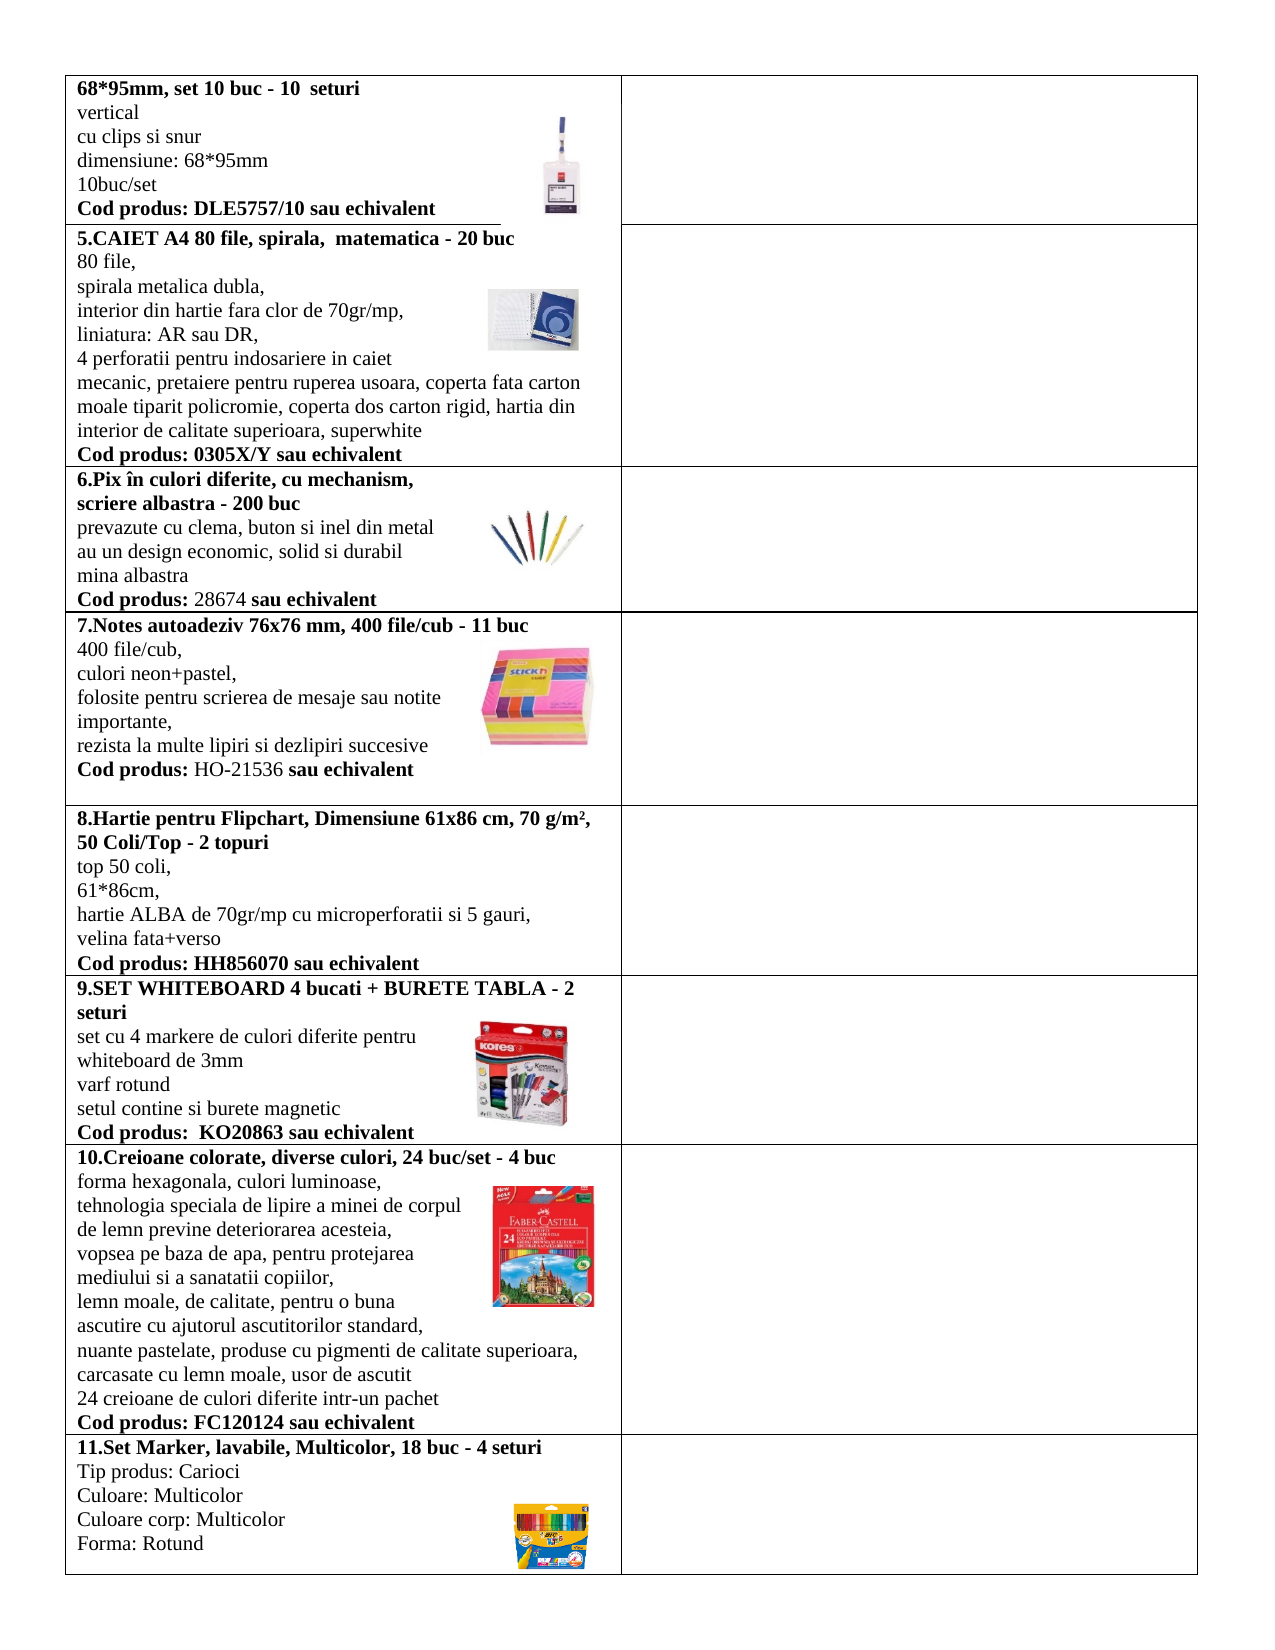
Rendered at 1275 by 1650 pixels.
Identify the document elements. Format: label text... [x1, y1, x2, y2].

table_cell [622, 613, 1197, 805]
picture [460, 1009, 582, 1131]
table_cell 9.SET WHITEBOARD 4 bucati + BURETE TABLA - 2 seturi set cu 4 markere de culori diferite pentru whiteboard de 3mm varf rotund setul contine si burete magnetic Cod produs: KO20863 sau echivalent [66, 976, 621, 1144]
table_cell [622, 467, 1197, 611]
table_cell [622, 806, 1197, 974]
table_cell 5.CAIET A4 80 file, spirala, matematica - 20 buc 80 file, spirala metalica dubla, interior din hartie fara clor de 70gr/mp, liniatura: AR sau DR, 4 perforatii pentru indosariere in caiet mecanic, pretaiere pentru ruperea usoara, coperta fata carton moale tiparit policromie, coperta dos carton rigid, hartia din interior de calitate superioara, superwhite Cod produs: 0305X/Y sau echivalent [66, 225, 621, 466]
picture [513, 1498, 589, 1574]
picture [480, 640, 596, 756]
table_cell [622, 225, 1197, 466]
table_cell 7.Notes autoadeziv 76x76 mm, 400 file/cub - 11 buc 400 file/cub, culori neon+pastel, folosite pentru scrierea de mesaje sau notite importante, rezista la multe lipiri si dezlipiri succesive Cod produs: HO-21536 sau echivalent [66, 613, 621, 805]
picture [483, 270, 583, 369]
table_cell [622, 976, 1197, 1144]
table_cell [66, 76, 621, 224]
table_cell 6.Pix în culori diferite, cu mechanism, scriere albastra - 200 buc prevazute cu clema, buton si inel din metal au un design economic, solid si durabil mina albastra Cod produs: 28674 sau echivalent [66, 467, 621, 611]
picture [500, 104, 622, 225]
table_cell 10.Creioane colorate, diverse culori, 24 buc/set - 4 buc forma hexagonala, culori luminoase, tehnologia speciala de lipire a minei de corpul de lemn previne deteriorarea acesteia, vopsea pe baza de apa, pentru protejarea mediului si a sanatatii copiilor, lemn moale, de calitate, pentru o buna ascutire cu ajutorul ascutitorilor standard, nuante pastelate, produse cu pigmenti de calitate superioara, carcasate cu lemn moale, usor de ascutit 24 creioane de culori diferite intr-un pachet Cod produs: FC120124 sau echivalent [66, 1145, 621, 1434]
table_cell [622, 1435, 1197, 1574]
table_cell 8.Hartie pentru Flipchart, Dimensiune 61x86 cm, 70 g/m², 50 Coli/Top - 2 topuri top 50 coli, 61*86cm, hartie ALBA de 70gr/mp cu microperforatii si 5 gauri, velina fata+verso Cod produs: HH856070 sau echivalent [66, 806, 621, 974]
table_cell [622, 1145, 1197, 1434]
picture [483, 483, 590, 590]
table_cell [622, 76, 1197, 224]
picture [481, 1186, 603, 1307]
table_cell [66, 1435, 621, 1574]
